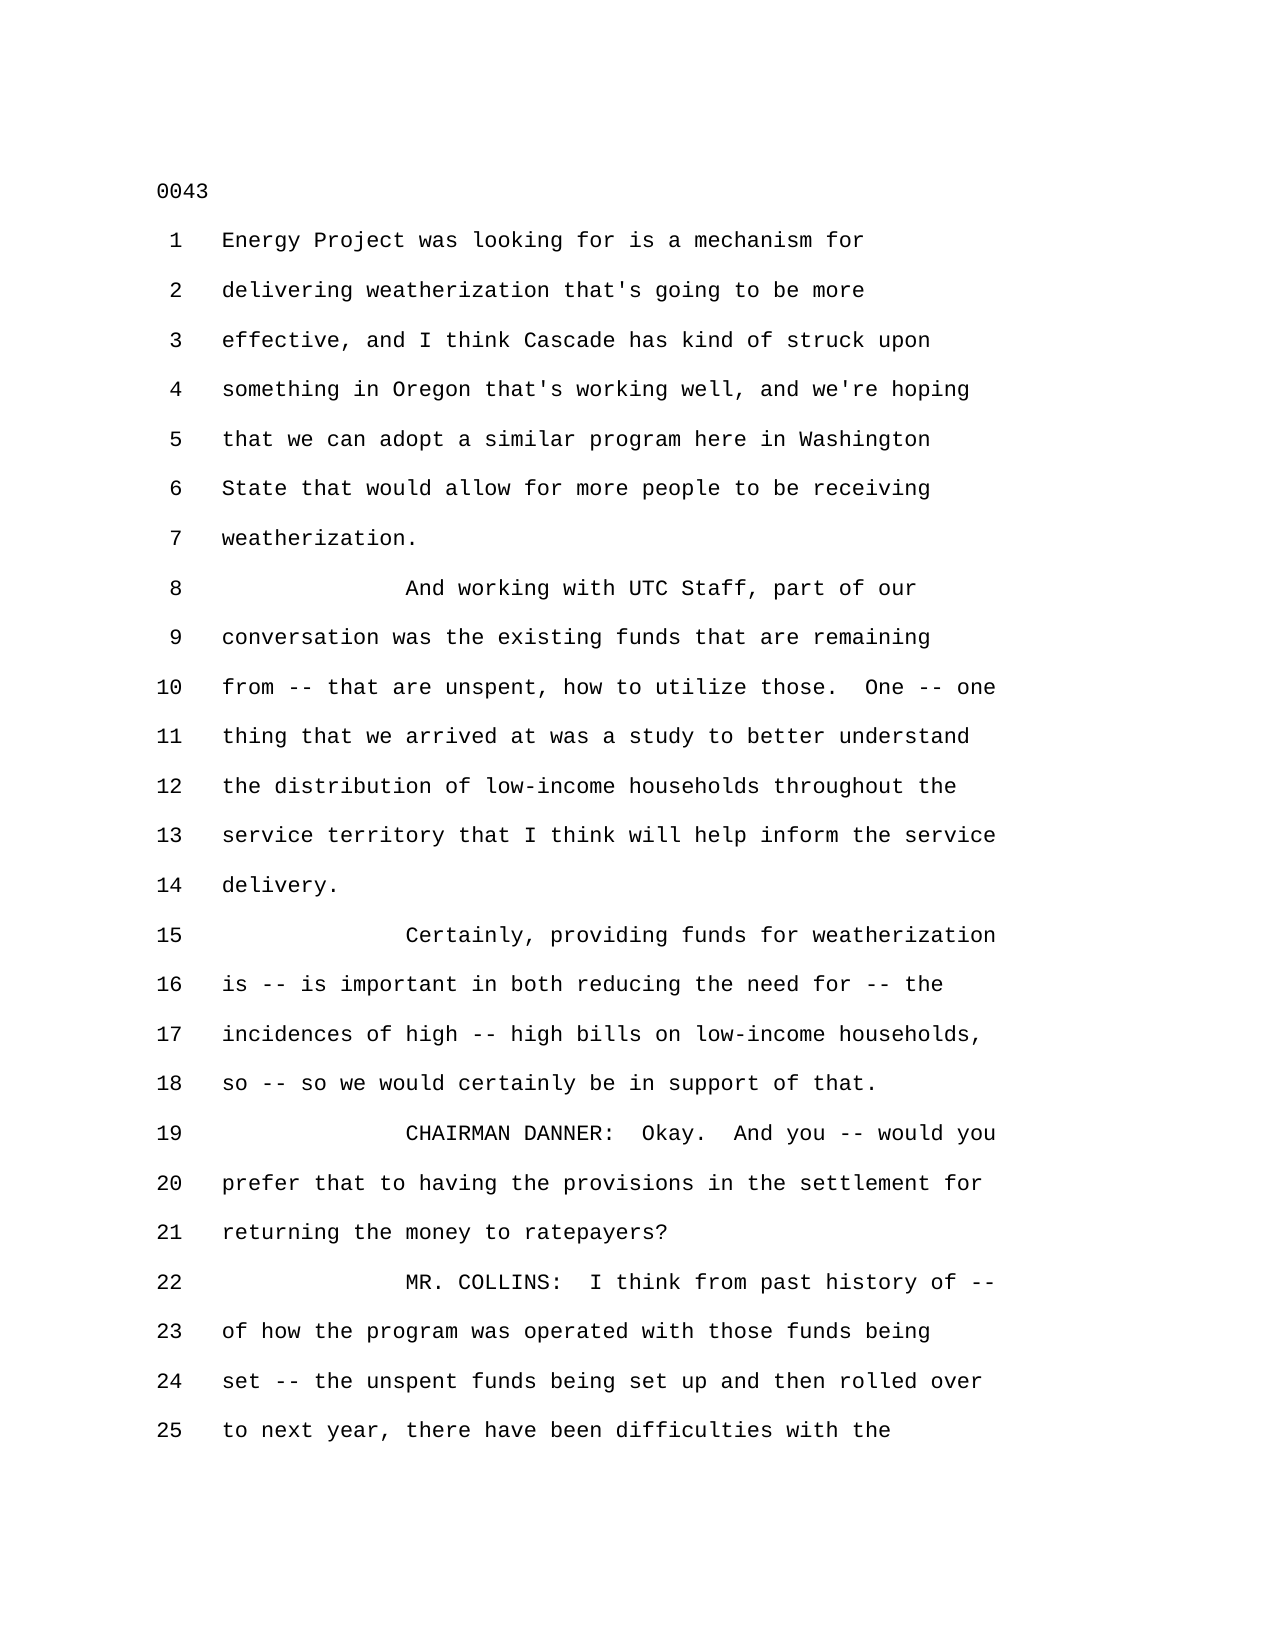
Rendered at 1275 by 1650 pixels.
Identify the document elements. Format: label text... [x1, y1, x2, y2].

text 13 service territory that I think will help inform the service [156, 824, 1119, 849]
text 16 is -- is important in both reducing the need for -- the [156, 973, 1119, 998]
text 14 delivery. [156, 874, 1119, 899]
text 5 that we can adopt a similar program here in Washington [156, 428, 1119, 453]
text 25 to next year, there have been difficulties with the [156, 1419, 1119, 1444]
text 6 State that would allow for more people to be receiving [156, 477, 1119, 502]
text 24 set -- the unspent funds being set up and then rolled over [156, 1370, 1119, 1395]
text 1 Energy Project was looking for is a mechanism for [156, 229, 1119, 254]
text 10 from -- that are unspent, how to utilize those. One -- one [156, 676, 1119, 701]
text 12 the distribution of low-income households throughout the [156, 775, 1119, 800]
text 8 And working with UTC Staff, part of our [156, 577, 1119, 601]
text 17 incidences of high -- high bills on low-income households, [156, 1023, 1119, 1048]
text 11 thing that we arrived at was a study to better understand [156, 725, 1119, 750]
text 23 of how the program was operated with those funds being [156, 1320, 1119, 1345]
text 0043 [156, 180, 1119, 205]
text 9 conversation was the existing funds that are remaining [156, 626, 1119, 651]
text 7 weatherization. [156, 527, 1119, 552]
text 2 delivering weatherization that's going to be more [156, 279, 1119, 304]
text 3 effective, and I think Cascade has kind of struck upon [156, 329, 1119, 353]
text 4 something in Oregon that's working well, and we're hoping [156, 378, 1119, 403]
text 18 so -- so we would certainly be in support of that. [156, 1072, 1119, 1097]
text 22 MR. COLLINS: I think from past history of -- [156, 1271, 1119, 1296]
text 15 Certainly, providing funds for weatherization [156, 924, 1119, 948]
text 21 returning the money to ratepayers? [156, 1221, 1119, 1246]
text 19 CHAIRMAN DANNER: Okay. And you -- would you [156, 1122, 1119, 1147]
text 20 prefer that to having the provisions in the settlement for [156, 1172, 1119, 1196]
